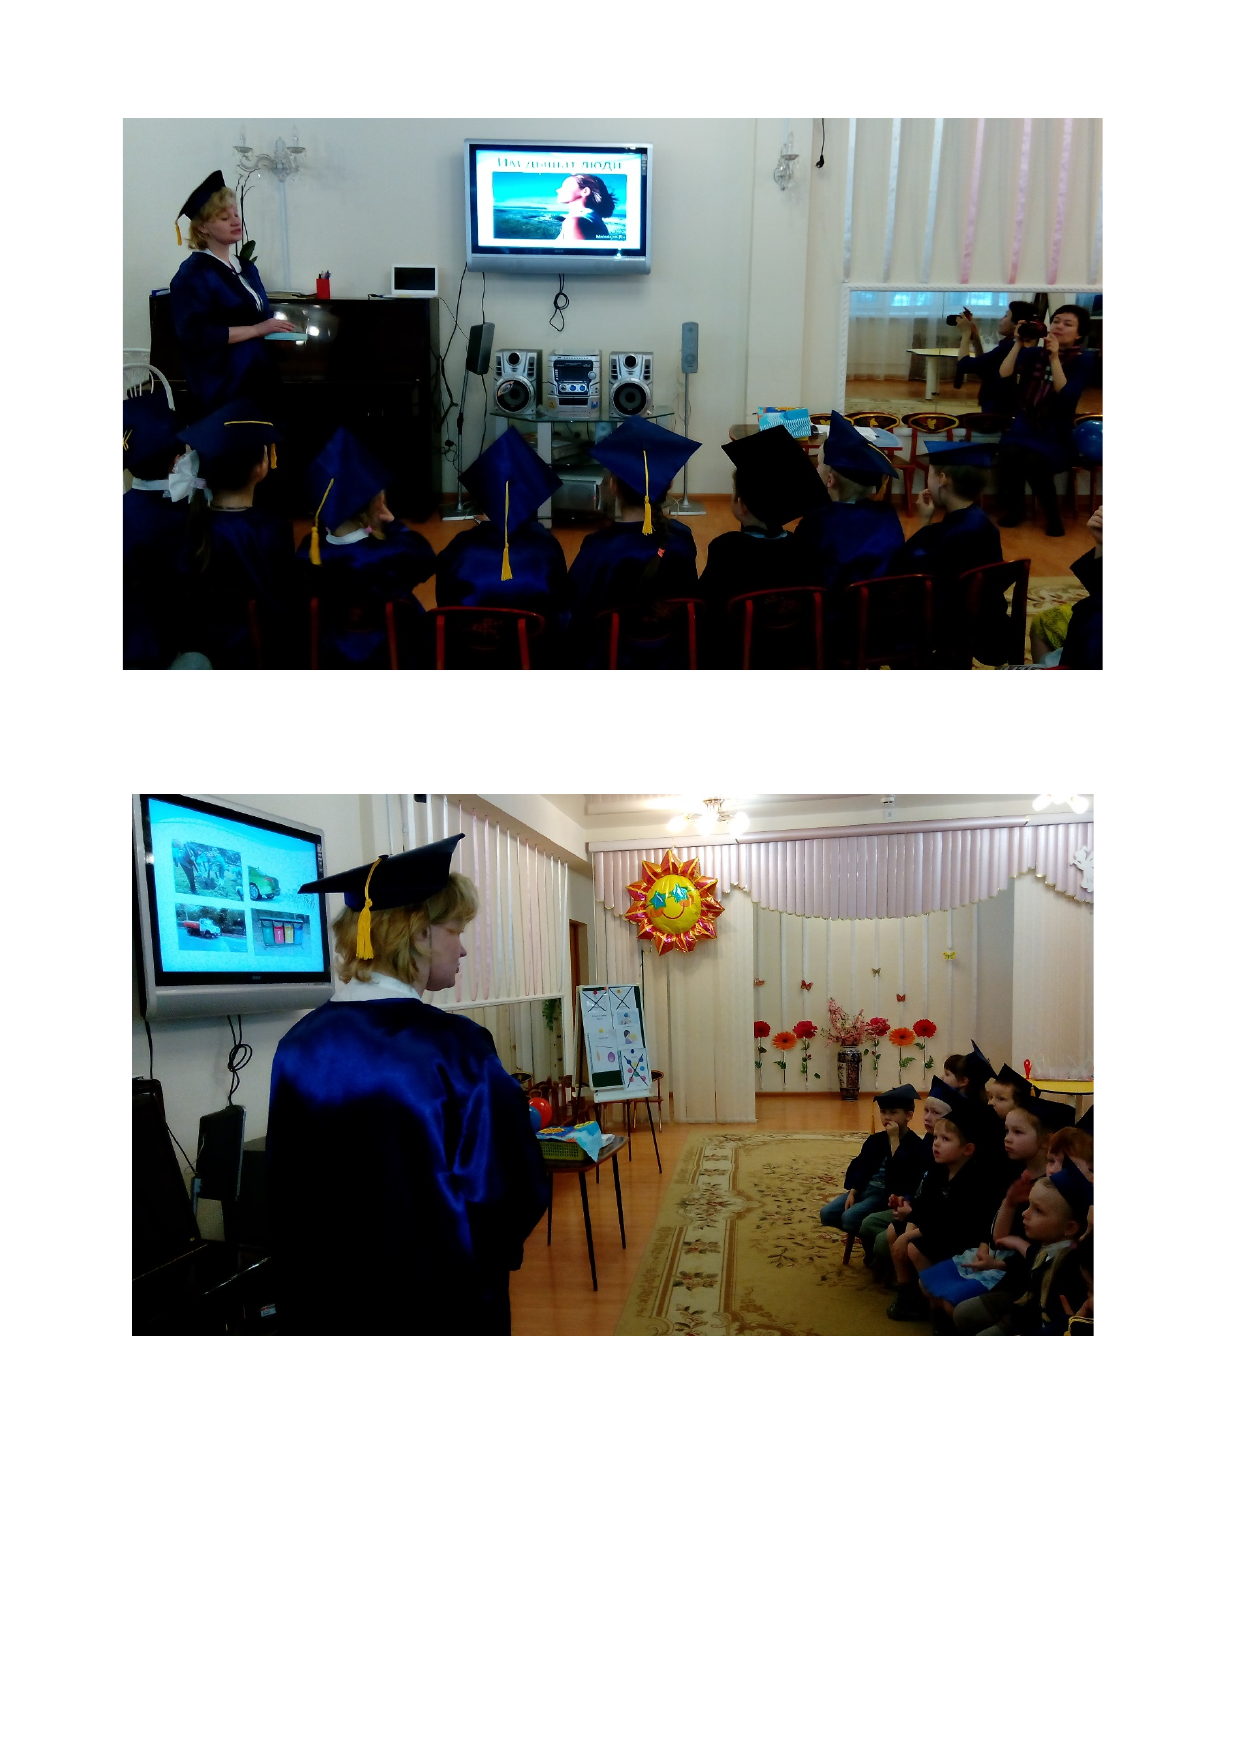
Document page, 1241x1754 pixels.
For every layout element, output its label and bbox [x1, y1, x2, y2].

picture [132, 794, 1094, 1336]
picture [122, 118, 1103, 670]
